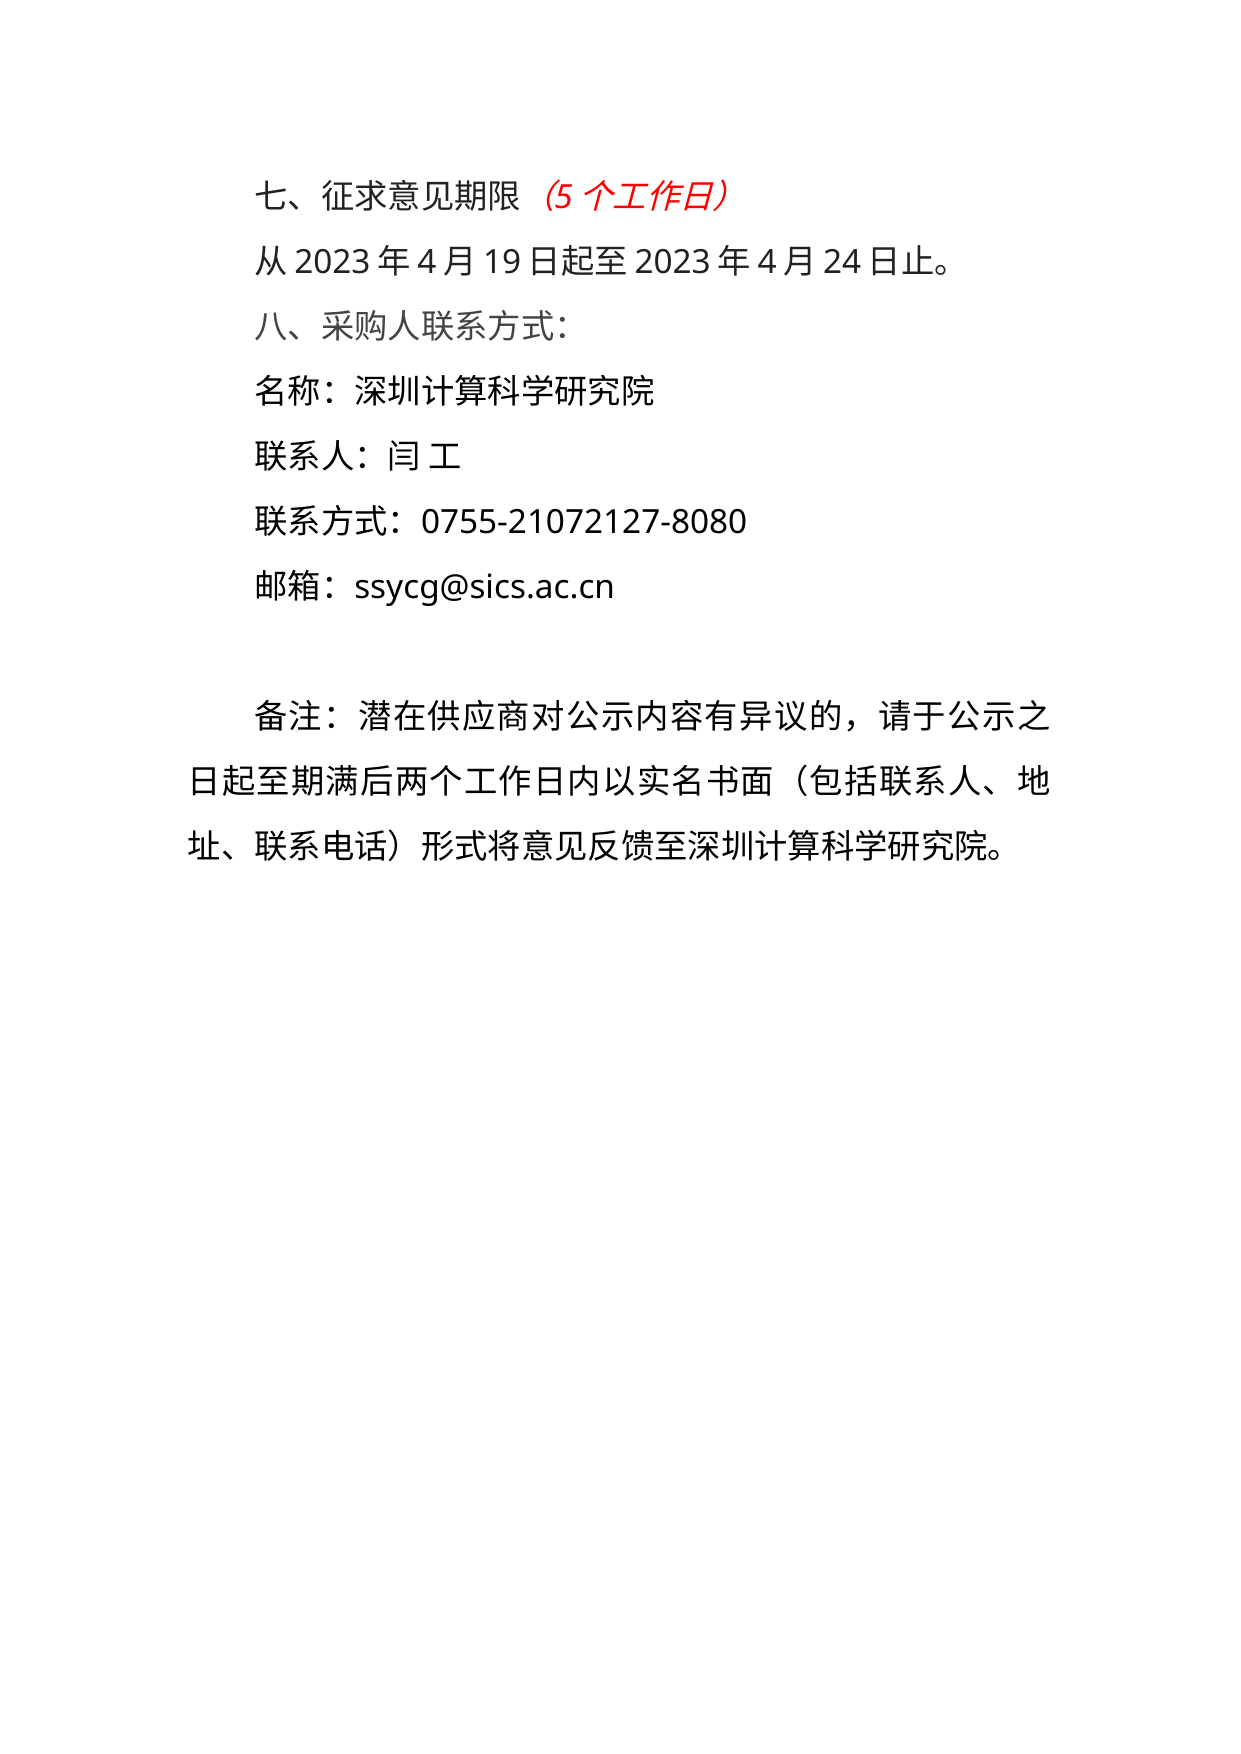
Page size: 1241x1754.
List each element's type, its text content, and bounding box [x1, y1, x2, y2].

text 从2023年4月19日起至2023年4月24日止。 [187, 227, 1053, 292]
text 联系方式：0755-21072127-8080 [187, 487, 1053, 552]
text 名称：深圳计算科学研究院 [187, 357, 1053, 422]
text 八、采购人联系方式： [187, 292, 1053, 357]
text 七、征求意见期限（5个工作日） [187, 162, 1053, 227]
text 联系人：闫 工 [187, 422, 1053, 487]
text 邮箱：ssycg@sics.ac.cn [187, 552, 1053, 617]
text 备注：潜在供应商对公示内容有异议的，请于公示之日起至期满后两个工作日内以实名书面（包括联系人、地址、联系电话）形式将意见反馈至深圳计算科学研究院。 [187, 682, 1053, 877]
